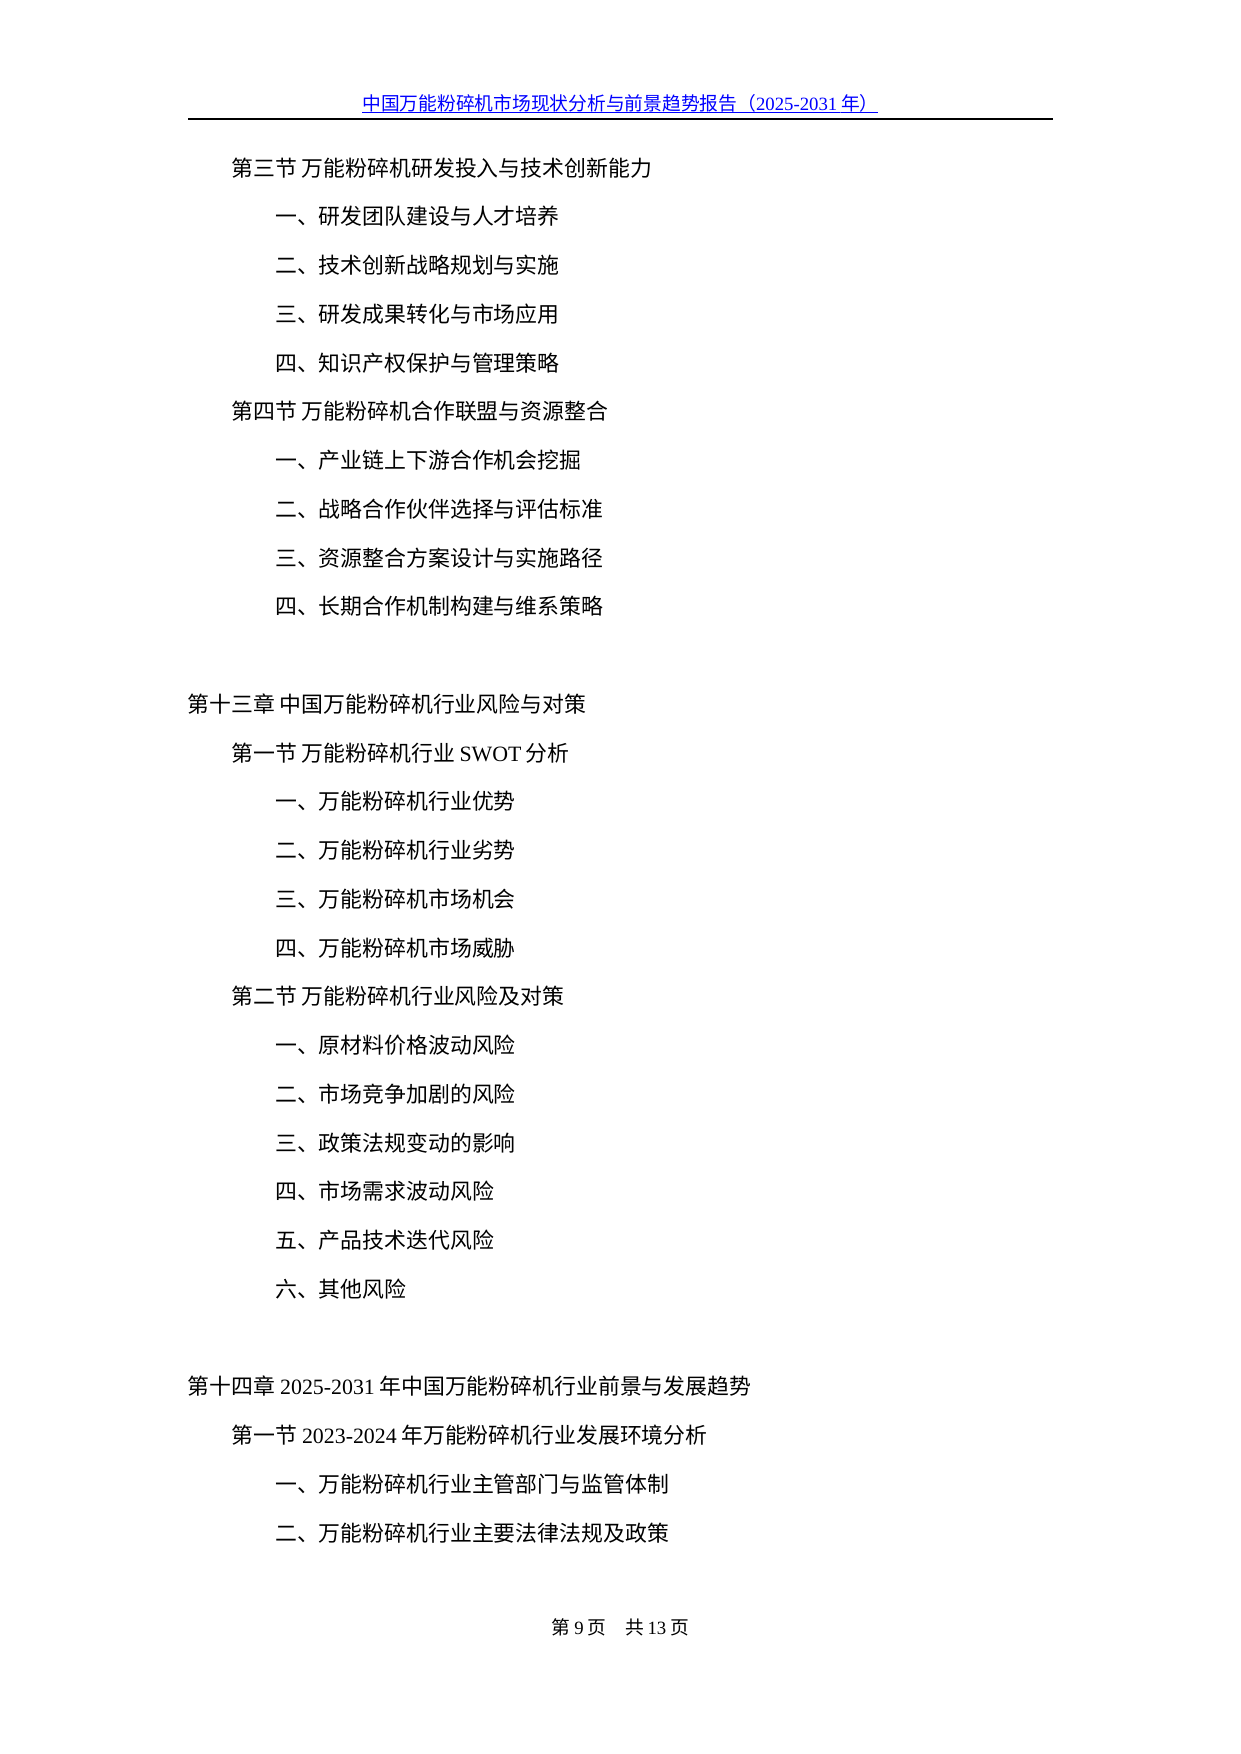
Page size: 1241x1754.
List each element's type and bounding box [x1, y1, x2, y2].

text [187, 150, 1053, 1548]
